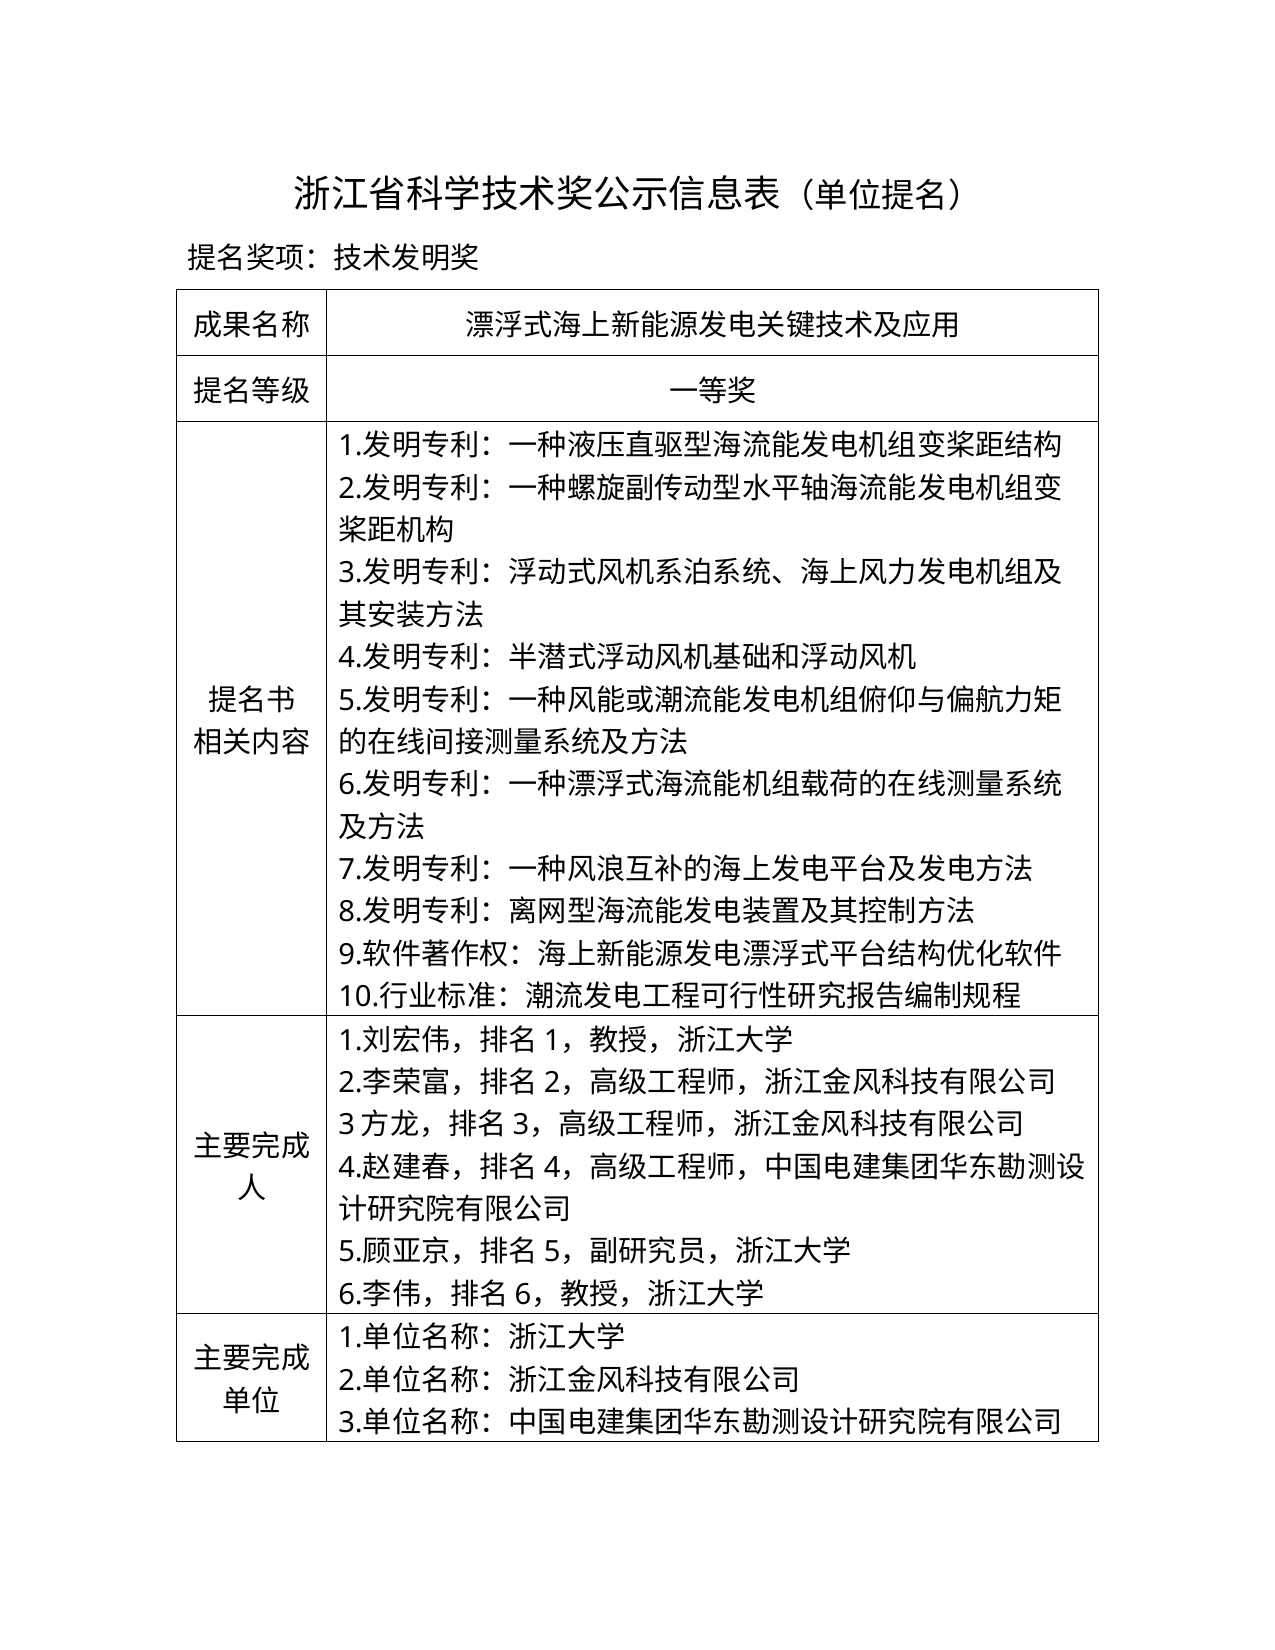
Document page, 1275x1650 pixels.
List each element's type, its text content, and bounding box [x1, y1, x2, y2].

table_cell 主要完成人 [177, 1016, 326, 1313]
table_cell 一等奖 [327, 356, 1098, 421]
table_cell 提名等级 [177, 356, 326, 421]
table_cell 1.单位名称：浙江大学 2.单位名称：浙江金风科技有限公司 3.单位名称：中国电建集团华东勘测设计研究院有限公司 [327, 1314, 1098, 1441]
table_cell 主要完成单位 [177, 1314, 326, 1441]
text 提名奖项：技术发明奖 [187, 224, 1087, 289]
table_cell 提名书 相关内容 [177, 422, 326, 1015]
table_header 漂浮式海上新能源发电关键技术及应用 [327, 290, 1098, 355]
table_header 成果名称 [177, 290, 326, 355]
text 浙江省科学技术奖公示信息表（单位提名） [187, 159, 1087, 224]
table_cell 1.发明专利：一种液压直驱型海流能发电机组变桨距结构 2.发明专利：一种螺旋副传动型水平轴海流能发电机组变桨距机构 3.发明专利：浮动式风机系泊系统、海上风力发电机组及其安装方法 4.发明专利：半潜式浮动风机基础和浮动风机 5.发明专利：一种风能或潮流能发电机组俯仰与偏航力矩的在线间接测量系统及方法 6.发明专利：一种漂浮式海流能机组载荷的在线测量系统及方法 7.发明专利：一种风浪互补的海上发电平台及发电方法 8.发明专利：离网型海流能发电装置及其控制方法 9.软件著作权：海上新能源发电漂浮式平台结构优化软件 10.行业标准：潮流发电工程可行性研究报告编制规程 [327, 422, 1098, 1015]
table_cell 1.刘宏伟，排名1，教授，浙江大学 2.李荣富，排名2，高级工程师，浙江金风科技有限公司 3方龙，排名3，高级工程师，浙江金风科技有限公司 4.赵建春，排名4，高级工程师，中国电建集团华东勘测设计研究院有限公司 5.顾亚京，排名5，副研究员，浙江大学 6.李伟，排名6，教授，浙江大学 [327, 1016, 1098, 1313]
